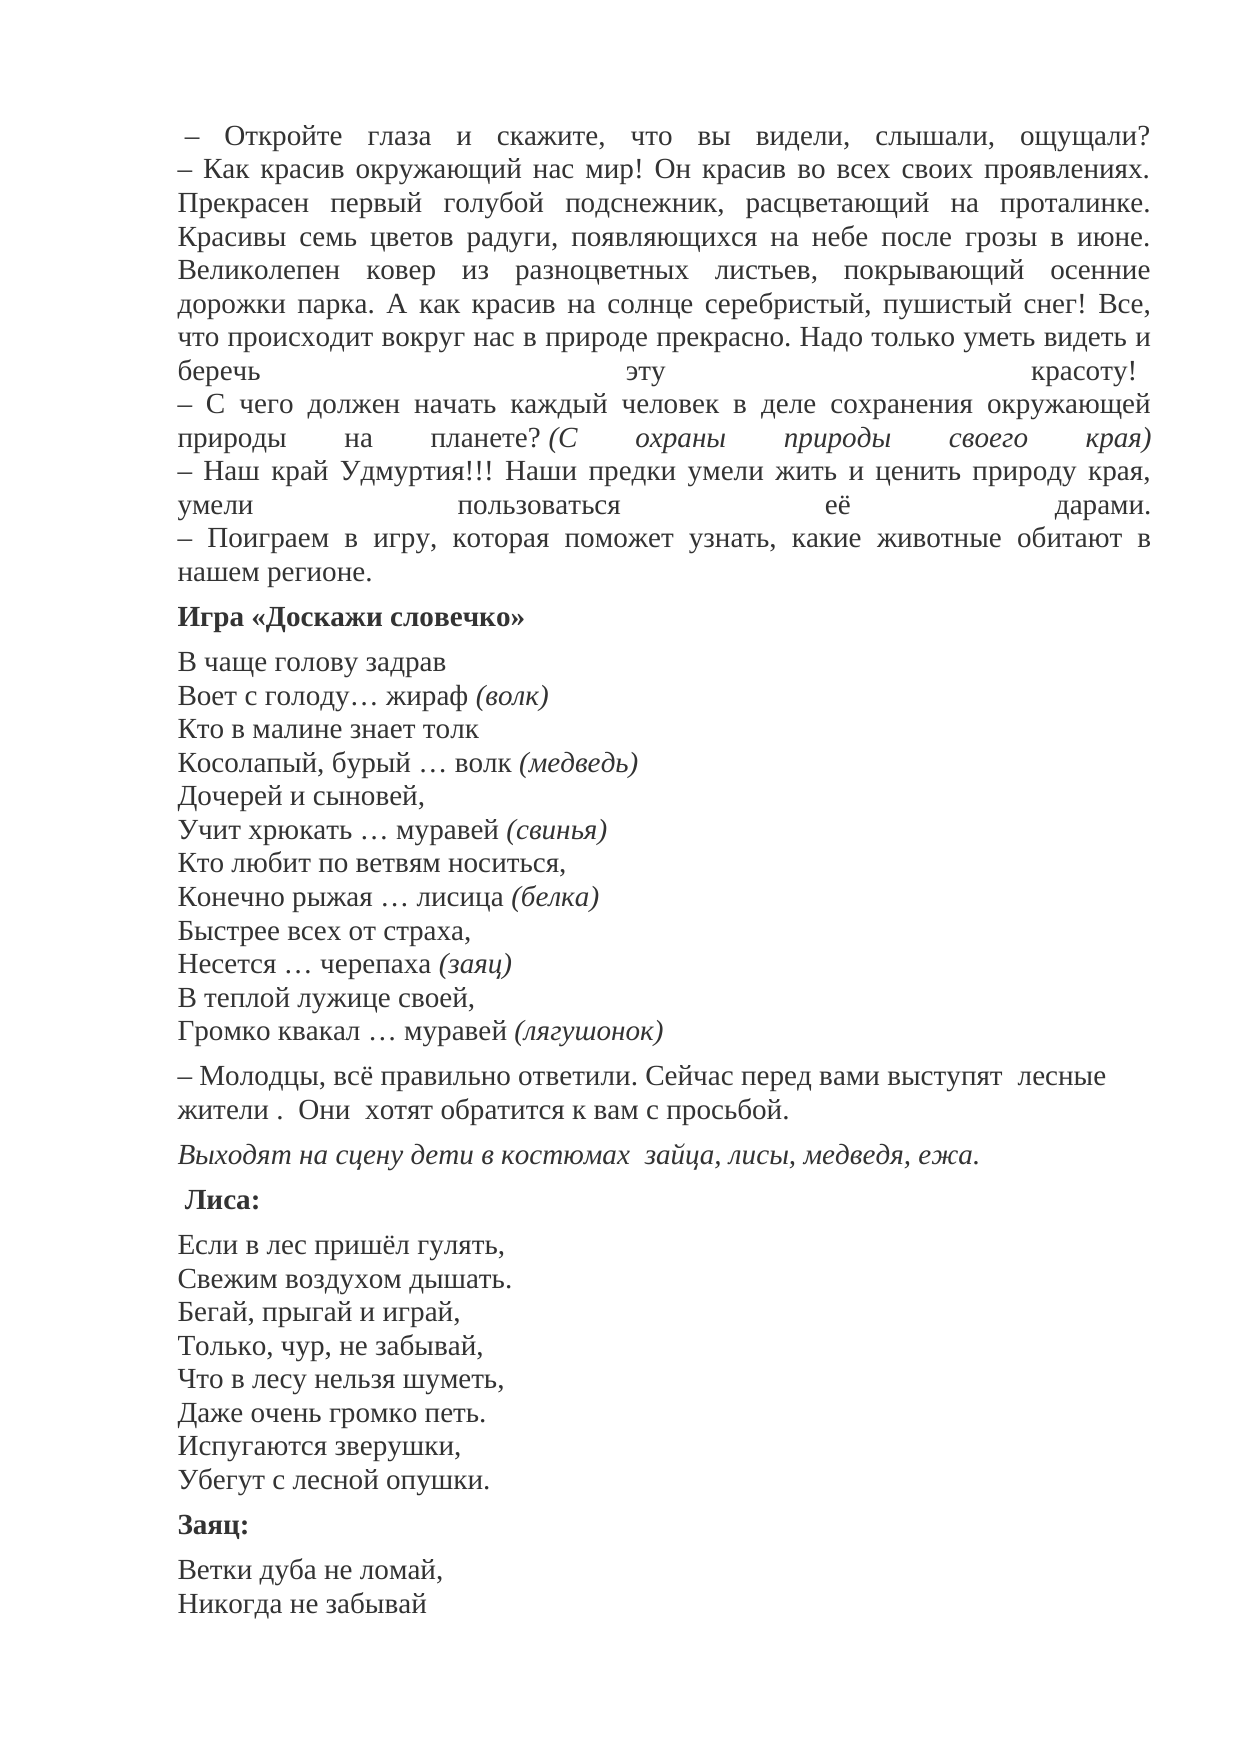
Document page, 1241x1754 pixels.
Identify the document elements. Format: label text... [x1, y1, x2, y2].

text В теплой лужице своей, Громко квакал … муравей (лягушонок) [177, 980, 1152, 1047]
text Выходят на сцену дети в костюмах зайца, лисы, медведя, ежа. [177, 1137, 1152, 1171]
text Дочерей и сыновей, Учит хрюкать … муравей (свинья) [177, 778, 1152, 846]
text Кто в малине знает толк Косолапый, бурый … волк (медведь) [177, 711, 1152, 778]
text Заяц: [177, 1507, 1152, 1541]
text Игра «Доскажи словечко» [177, 599, 1152, 633]
text Если в лес пришёл гулять, Свежим воздухом дышать. Бегай, прыгай и играй, Только, чур, не забывай, Что в лесу нельзя шуметь, Даже очень громко петь. Испугаются зверушки, Убегут с лесной опушки. [177, 1227, 1152, 1496]
text Быстрее всех от страха, Несется … черепаха (заяц) [177, 913, 1152, 980]
text – Молодцы, всё правильно ответили. Сейчас перед вами выступят лесные жители . Они хотят обратится к вам с просьбой. [177, 1058, 1152, 1126]
text Кто любит по ветвям носиться, Конечно рыжая … лисица (белка) [177, 846, 1152, 913]
text – Откройте глаза и скажите, что вы видели, слышали, ощущали? – Как красив окружающий нас мир! Он красив во всех своих проявлениях. Прекрасен первый голубой подснежник, расцветающий на проталинке. Красивы семь цветов радуги, появляющихся на небе после грозы в июне. Великолепен ковер из разноцветных листьев, покрывающий осенние дорожки парка. А как красив на солнце серебристый, пушистый снег! Все, что происходит вокруг нас в природе прекрасно. Надо только уметь видеть и беречь эту красоту! – С чего должен начать каждый человек в деле сохранения окружающей природы на планете? (С охраны природы своего края) – Наш край Удмуртия!!! Наши предки умели жить и ценить природу края, умели пользоваться её дарами. – Поиграем в игру, которая поможет узнать, какие животные обитают в нашем регионе. [177, 118, 1152, 588]
text В чаще голову задрав Воет с голоду… жираф (волк) [177, 644, 1152, 711]
text Лиса: [177, 1182, 1152, 1216]
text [177, 1552, 1152, 1619]
